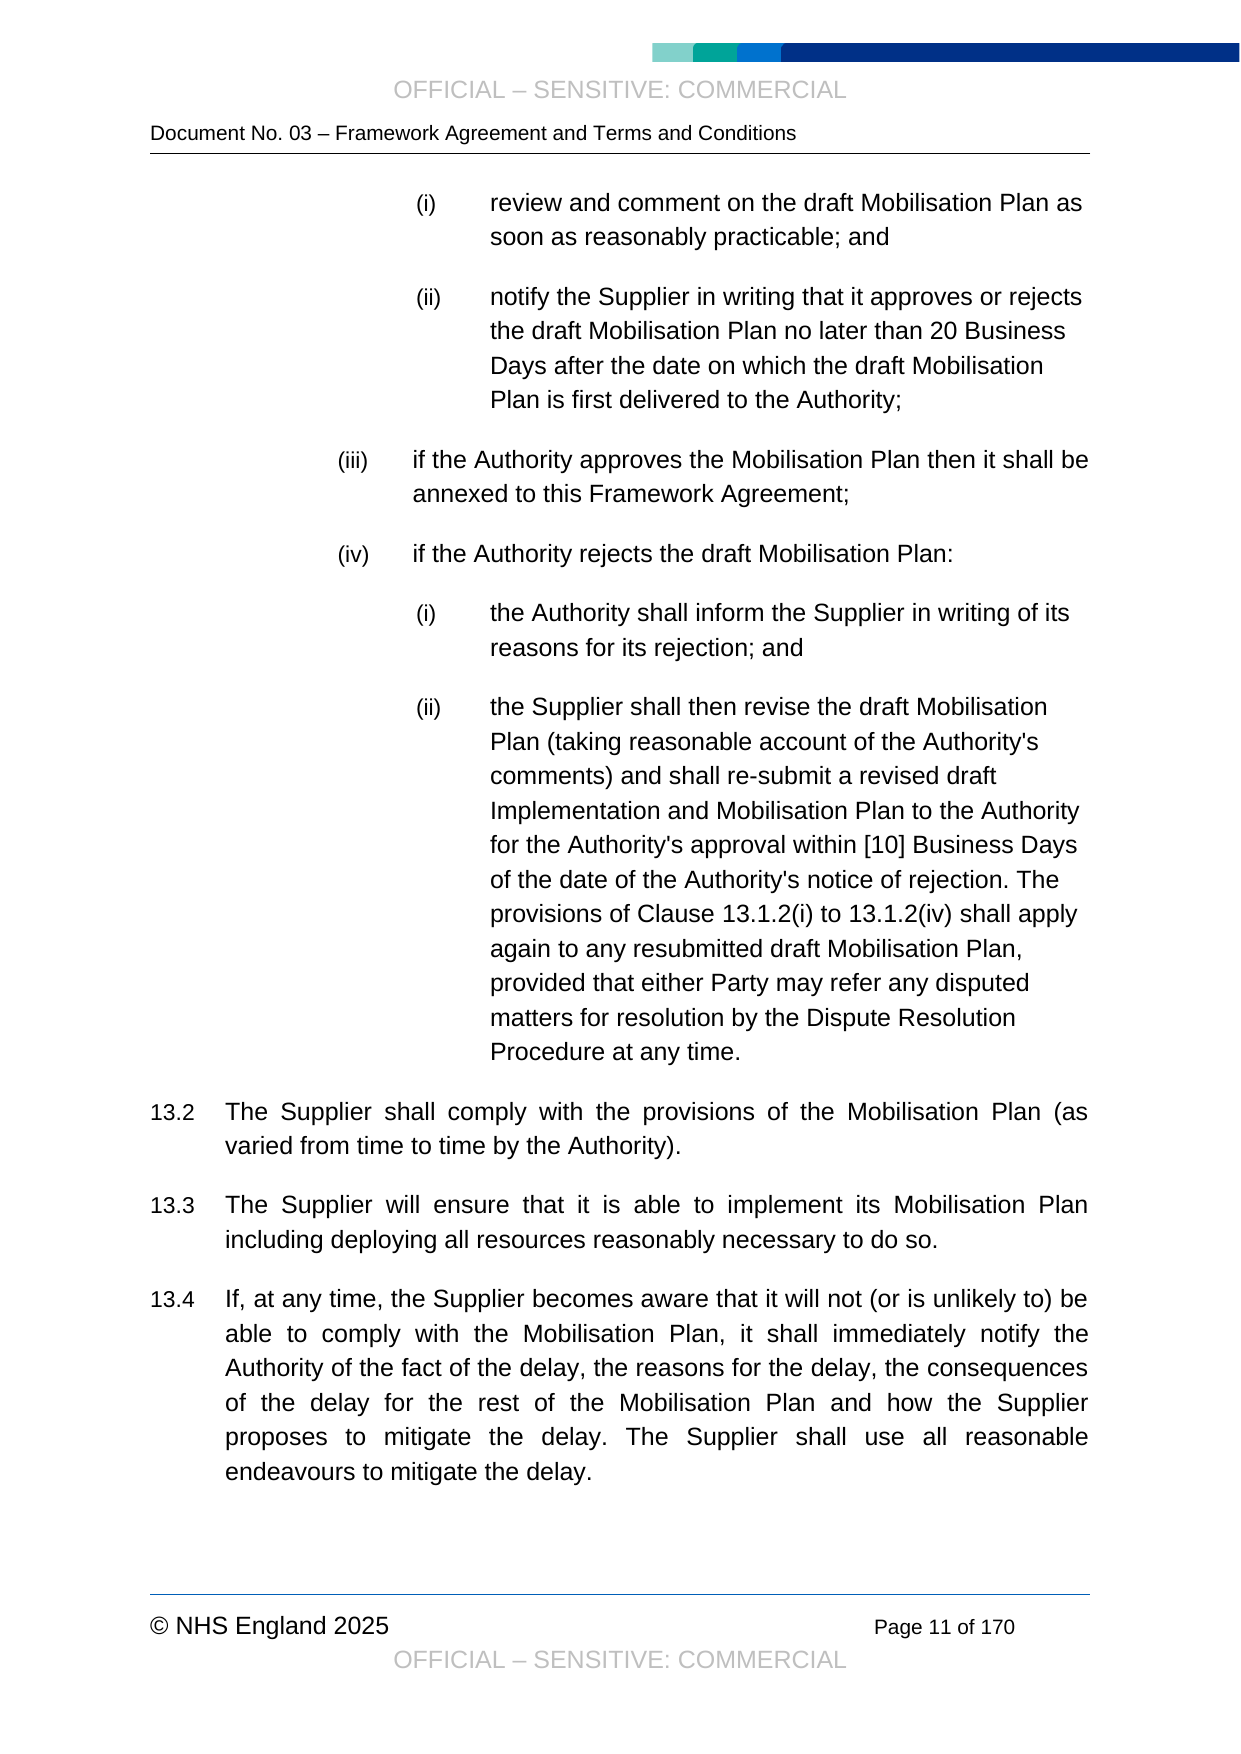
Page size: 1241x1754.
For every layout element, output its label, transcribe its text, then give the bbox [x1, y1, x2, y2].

subtitle review and comment on the draft Mobilisation Plan as soon as reasonably practicable; and [416, 188, 1090, 251]
subtitle If, at any time, the Supplier becomes aware that it will not (or is unlikely to) be able to comply with the Mobilisation Plan, it shall immediately notify the Authority of the fact of the delay, the reasons for the delay, the consequences of the delay for the rest of the Mobilisation Plan and how the Supplier proposes to mitigate the delay. The Supplier shall use all reasonable endeavours to mitigate the delay. [150, 1284, 1090, 1486]
subtitle if the Authority approves the Mobilisation Plan then it shall be annexed to this Framework Agreement; [337, 445, 1090, 508]
subtitle notify the Supplier in writing that it approves or rejects the draft Mobilisation Plan no later than 20 Business Days after the date on which the draft Mobilisation Plan is first delivered to the Authority; [416, 282, 1090, 414]
subtitle The Supplier shall comply with the provisions of the Mobilisation Plan (as varied from time to time by the Authority). [150, 1096, 1090, 1160]
subtitle The Supplier will ensure that it is able to implement its Mobilisation Plan including deploying all resources reasonably necessary to do so. [150, 1190, 1090, 1254]
subtitle the Authority shall inform the Supplier in writing of its reasons for its rejection; and [416, 598, 1090, 661]
subtitle if the Authority rejects the draft Mobilisation Plan: [337, 539, 1090, 567]
subtitle the Supplier shall then revise the draft Mobilisation Plan (taking reasonable account of the Authority's comments) and shall re-submit a revised draft Implementation and Mobilisation Plan to the Authority for the Authority's approval within [10] Business Days of the date of the Authority's notice of rejection. The provisions of Clause 13.1.2(i) to 13.1.2(iv) shall apply again to any resubmitted draft Mobilisation Plan, provided that either Party may refer any disputed matters for resolution by the Dispute Resolution Procedure at any time. [416, 692, 1090, 1066]
